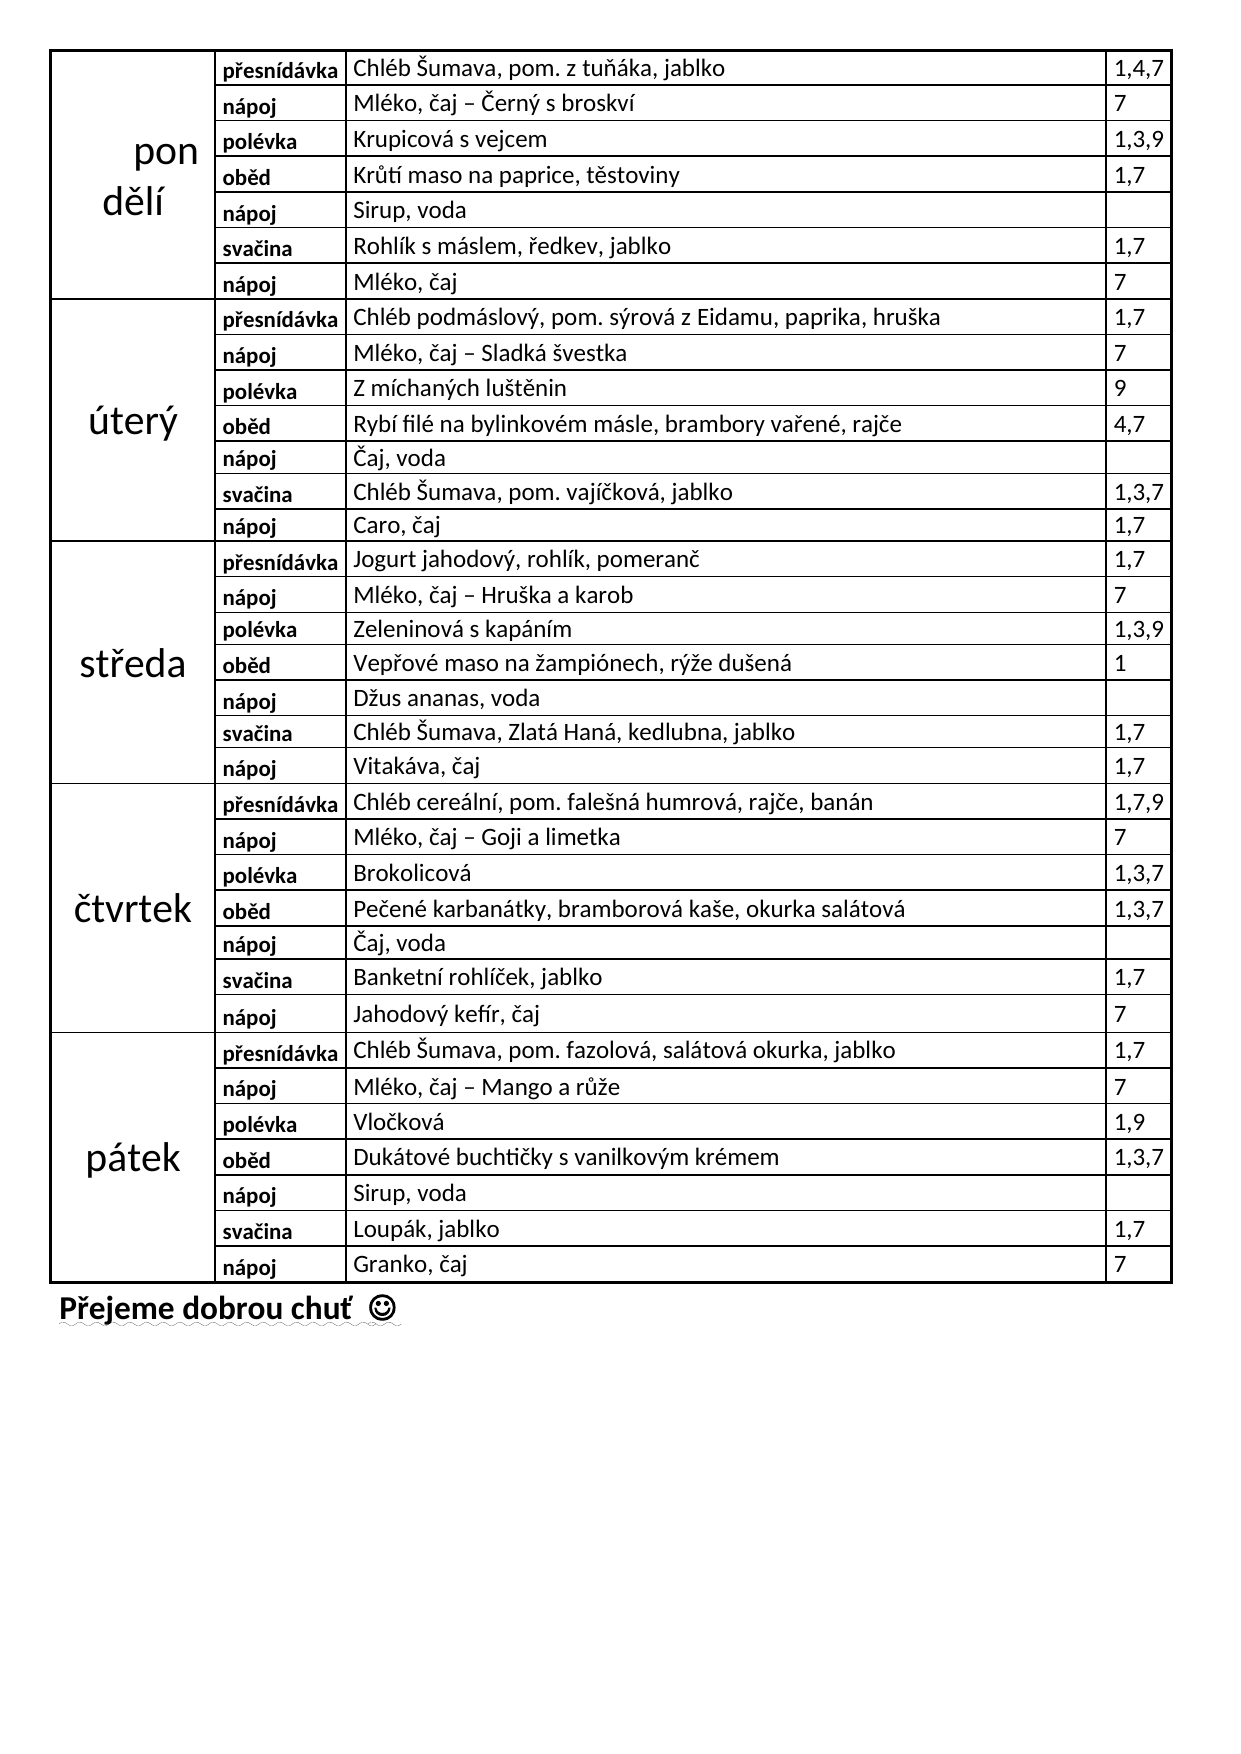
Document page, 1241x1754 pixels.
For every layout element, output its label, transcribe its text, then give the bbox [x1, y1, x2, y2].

text Přejeme dobrou chuť [59, 174, 1211, 1328]
table_cell Banketní rohlíček, jablko [347, 960, 1105, 994]
table_cell 9 [1107, 371, 1170, 405]
table_cell [1107, 1176, 1170, 1209]
table_cell nápoj [216, 577, 345, 611]
table_cell 1,7 [1107, 510, 1170, 540]
table_cell Pečené karbanátky, bramborová kaše, okurka salátová [347, 891, 1105, 925]
table_cell Chléb podmáslový, pom. sýrová z Eidamu, paprika, hruška [347, 300, 1105, 333]
table_cell [1107, 927, 1170, 958]
table_cell 7 [1107, 820, 1170, 854]
table_cell 1,7 [1107, 1033, 1170, 1067]
table_cell Granko, čaj [347, 1247, 1105, 1281]
table_cell Mléko, čaj – Goji a limetka [347, 820, 1105, 854]
table_cell 7 [1107, 86, 1170, 120]
table_cell 1,7 [1107, 960, 1170, 994]
table_cell 1,7 [1107, 1211, 1170, 1245]
table_cell nápoj [216, 510, 345, 540]
table_cell svačina [216, 960, 345, 994]
table_cell 1,3,9 [1107, 121, 1170, 155]
table_cell 1,7 [1107, 300, 1170, 333]
table_cell 7 [1107, 1247, 1170, 1281]
table_cell polévka [216, 613, 345, 643]
table_cell úterý [52, 300, 214, 540]
table_cell čtvrtek [52, 784, 214, 1031]
table_cell 7 [1107, 1069, 1170, 1103]
table_cell oběd [216, 891, 345, 925]
table_cell přesnídávka [216, 300, 345, 333]
table_cell Chléb Šumava, Zlatá Haná, kedlubna, jablko [347, 716, 1105, 747]
table_cell přesnídávka [216, 1033, 345, 1067]
table_cell 1 [1107, 645, 1170, 679]
table_cell oběd [216, 406, 345, 440]
table_cell Rohlík s máslem, ředkev, jablko [347, 228, 1105, 262]
table_cell 7 [1107, 995, 1170, 1031]
table_cell oběd [216, 157, 345, 191]
table_cell 1,9 [1107, 1104, 1170, 1138]
table_cell Dukátové buchtičky s vanilkovým krémem [347, 1140, 1105, 1174]
table_cell oběd [216, 1140, 345, 1174]
table_cell Jogurt jahodový, rohlík, pomeranč [347, 542, 1105, 576]
table_cell nápoj [216, 193, 345, 227]
table_cell nápoj [216, 1069, 345, 1103]
table_cell nápoj [216, 1247, 345, 1281]
table_cell Vepřové maso na žampiónech, rýže dušená [347, 645, 1105, 679]
table_header 1,4,7 [1107, 52, 1170, 84]
table_cell Džus ananas, voda [347, 681, 1105, 715]
table_cell nápoj [216, 820, 345, 854]
table_cell 1,7 [1107, 542, 1170, 576]
table_cell svačina [216, 474, 345, 508]
table_cell [1107, 442, 1170, 472]
table_cell Mléko, čaj [347, 264, 1105, 298]
table_cell nápoj [216, 264, 345, 298]
table_cell svačina [216, 1211, 345, 1245]
table_cell Čaj, voda [347, 442, 1105, 472]
table_cell Krupicová s vejcem [347, 121, 1105, 155]
table_cell Brokolicová [347, 855, 1105, 889]
table_header přesnídávka [216, 52, 345, 84]
table_cell nápoj [216, 335, 345, 369]
table_cell Mléko, čaj – Černý s broskví [347, 86, 1105, 120]
table_cell 1,7 [1107, 157, 1170, 191]
table_cell přesnídávka [216, 784, 345, 818]
table_cell Chléb cereální, pom. falešná humrová, rajče, banán [347, 784, 1105, 818]
table_cell 1,7 [1107, 748, 1170, 782]
table_cell 4,7 [1107, 406, 1170, 440]
table_cell Zeleninová s kapáním [347, 613, 1105, 643]
table_cell Loupák, jablko [347, 1211, 1105, 1245]
table_cell polévka [216, 1104, 345, 1138]
table_cell Chléb Šumava, pom. fazolová, salátová okurka, jablko [347, 1033, 1105, 1067]
table_cell 1,3,7 [1107, 1140, 1170, 1174]
table_cell 7 [1107, 264, 1170, 298]
table_cell 1,3,7 [1107, 891, 1170, 925]
table_cell 7 [1107, 335, 1170, 369]
table_cell Mléko, čaj – Hruška a karob [347, 577, 1105, 611]
table_header Chléb Šumava, pom. z tuňáka, jablko [347, 52, 1105, 84]
table_cell 1,3,7 [1107, 855, 1170, 889]
table_cell 7 [1107, 577, 1170, 611]
table_cell nápoj [216, 442, 345, 472]
table_cell svačina [216, 228, 345, 262]
table_cell Chléb Šumava, pom. vajíčková, jablko [347, 474, 1105, 508]
table_cell Čaj, voda [347, 927, 1105, 958]
table_cell středa [52, 542, 214, 782]
table_cell 1,7 [1107, 716, 1170, 747]
table_cell Sirup, voda [347, 193, 1105, 227]
table_cell nápoj [216, 748, 345, 782]
table_cell polévka [216, 121, 345, 155]
table_cell Sirup, voda [347, 1176, 1105, 1209]
table_cell Jahodový kefír, čaj [347, 995, 1105, 1031]
table_cell 1,3,9 [1107, 613, 1170, 643]
table_cell Rybí filé na bylinkovém másle, brambory vařené, rajče [347, 406, 1105, 440]
table_cell 1,3,7 [1107, 474, 1170, 508]
table_cell 1,7,9 [1107, 784, 1170, 818]
table_cell [1107, 193, 1170, 227]
table_cell nápoj [216, 1176, 345, 1209]
table_cell polévka [216, 855, 345, 889]
table_cell Mléko, čaj – Sladká švestka [347, 335, 1105, 369]
table_cell Caro, čaj [347, 510, 1105, 540]
table_cell svačina [216, 716, 345, 747]
table_cell nápoj [216, 86, 345, 120]
table_cell Mléko, čaj – Mango a růže [347, 1069, 1105, 1103]
table_cell nápoj [216, 995, 345, 1031]
table_cell přesnídávka [216, 542, 345, 576]
table_cell nápoj [216, 927, 345, 958]
table_cell polévka [216, 371, 345, 405]
table_cell Vločková [347, 1104, 1105, 1138]
table_cell nápoj [216, 681, 345, 715]
table_cell oběd [216, 645, 345, 679]
table_cell Vitakáva, čaj [347, 748, 1105, 782]
table_cell [1107, 681, 1170, 715]
table_cell Z míchaných luštěnin [347, 371, 1105, 405]
table_cell pátek [52, 1033, 214, 1281]
table_cell Krůtí maso na paprice, těstoviny [347, 157, 1105, 191]
table_cell 1,7 [1107, 228, 1170, 262]
table_header pondělí [52, 52, 214, 298]
